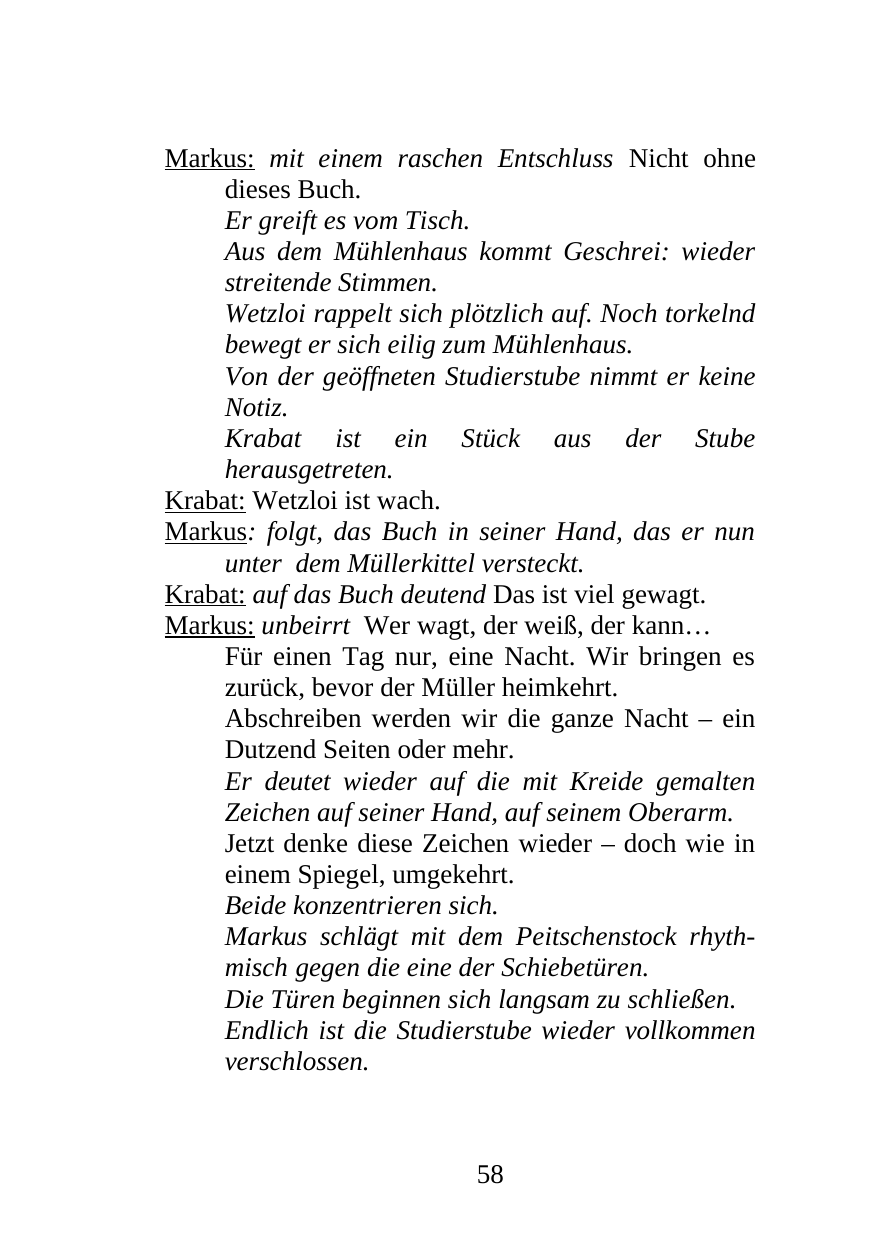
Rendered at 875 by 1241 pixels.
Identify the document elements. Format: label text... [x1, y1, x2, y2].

text Endlich ist die Studierstube wieder vollkommen verschlossen. [164, 1014, 756, 1076]
text Markus: unbeirrt Wer wagt, der weiß, der kann… [164, 609, 756, 640]
text Markus schlägt mit dem Peitschenstock rhyth-misch gegen die eine der Schiebetüren. [164, 920, 756, 983]
text Er deutet wieder auf die mit Kreide gemalten Zeichen auf seiner Hand, auf seinem Oberarm. [164, 765, 756, 827]
text Krabat: Wetzloi ist wach. [164, 484, 756, 516]
text Wetzloi rappelt sich plötzlich auf. Noch torkelnd bewegt er sich eilig zum Mühlenhaus. [164, 297, 756, 360]
text Markus: mit einem raschen Entschluss Nicht ohne dieses Buch. [164, 142, 756, 204]
text Krabat: auf das Buch deutend Das ist viel gewagt. [164, 578, 756, 609]
text Krabat ist ein Stück aus der Stube herausgetreten. [164, 422, 756, 484]
text Er greift es vom Tisch. [164, 204, 756, 235]
text Jetzt denke diese Zeichen wieder – doch wie in einem Spiegel, umgekehrt. [164, 827, 756, 889]
text Die Türen beginnen sich langsam zu schließen. [164, 983, 756, 1014]
text Für einen Tag nur, eine Nacht. Wir bringen es zurück, bevor der Müller heimkehrt. [164, 640, 756, 702]
text Beide konzentrieren sich. [164, 889, 756, 920]
text Aus dem Mühlenhaus kommt Geschrei: wieder streitende Stimmen. [164, 235, 756, 297]
text Markus: folgt, das Buch in seiner Hand, das er nun unter dem Müllerkittel versteckt. [164, 516, 756, 578]
text Von der geöffneten Studierstube nimmt er keine Notiz. [164, 360, 756, 422]
text Abschreiben werden wir die ganze Nacht – ein Dutzend Seiten oder mehr. [164, 702, 756, 765]
